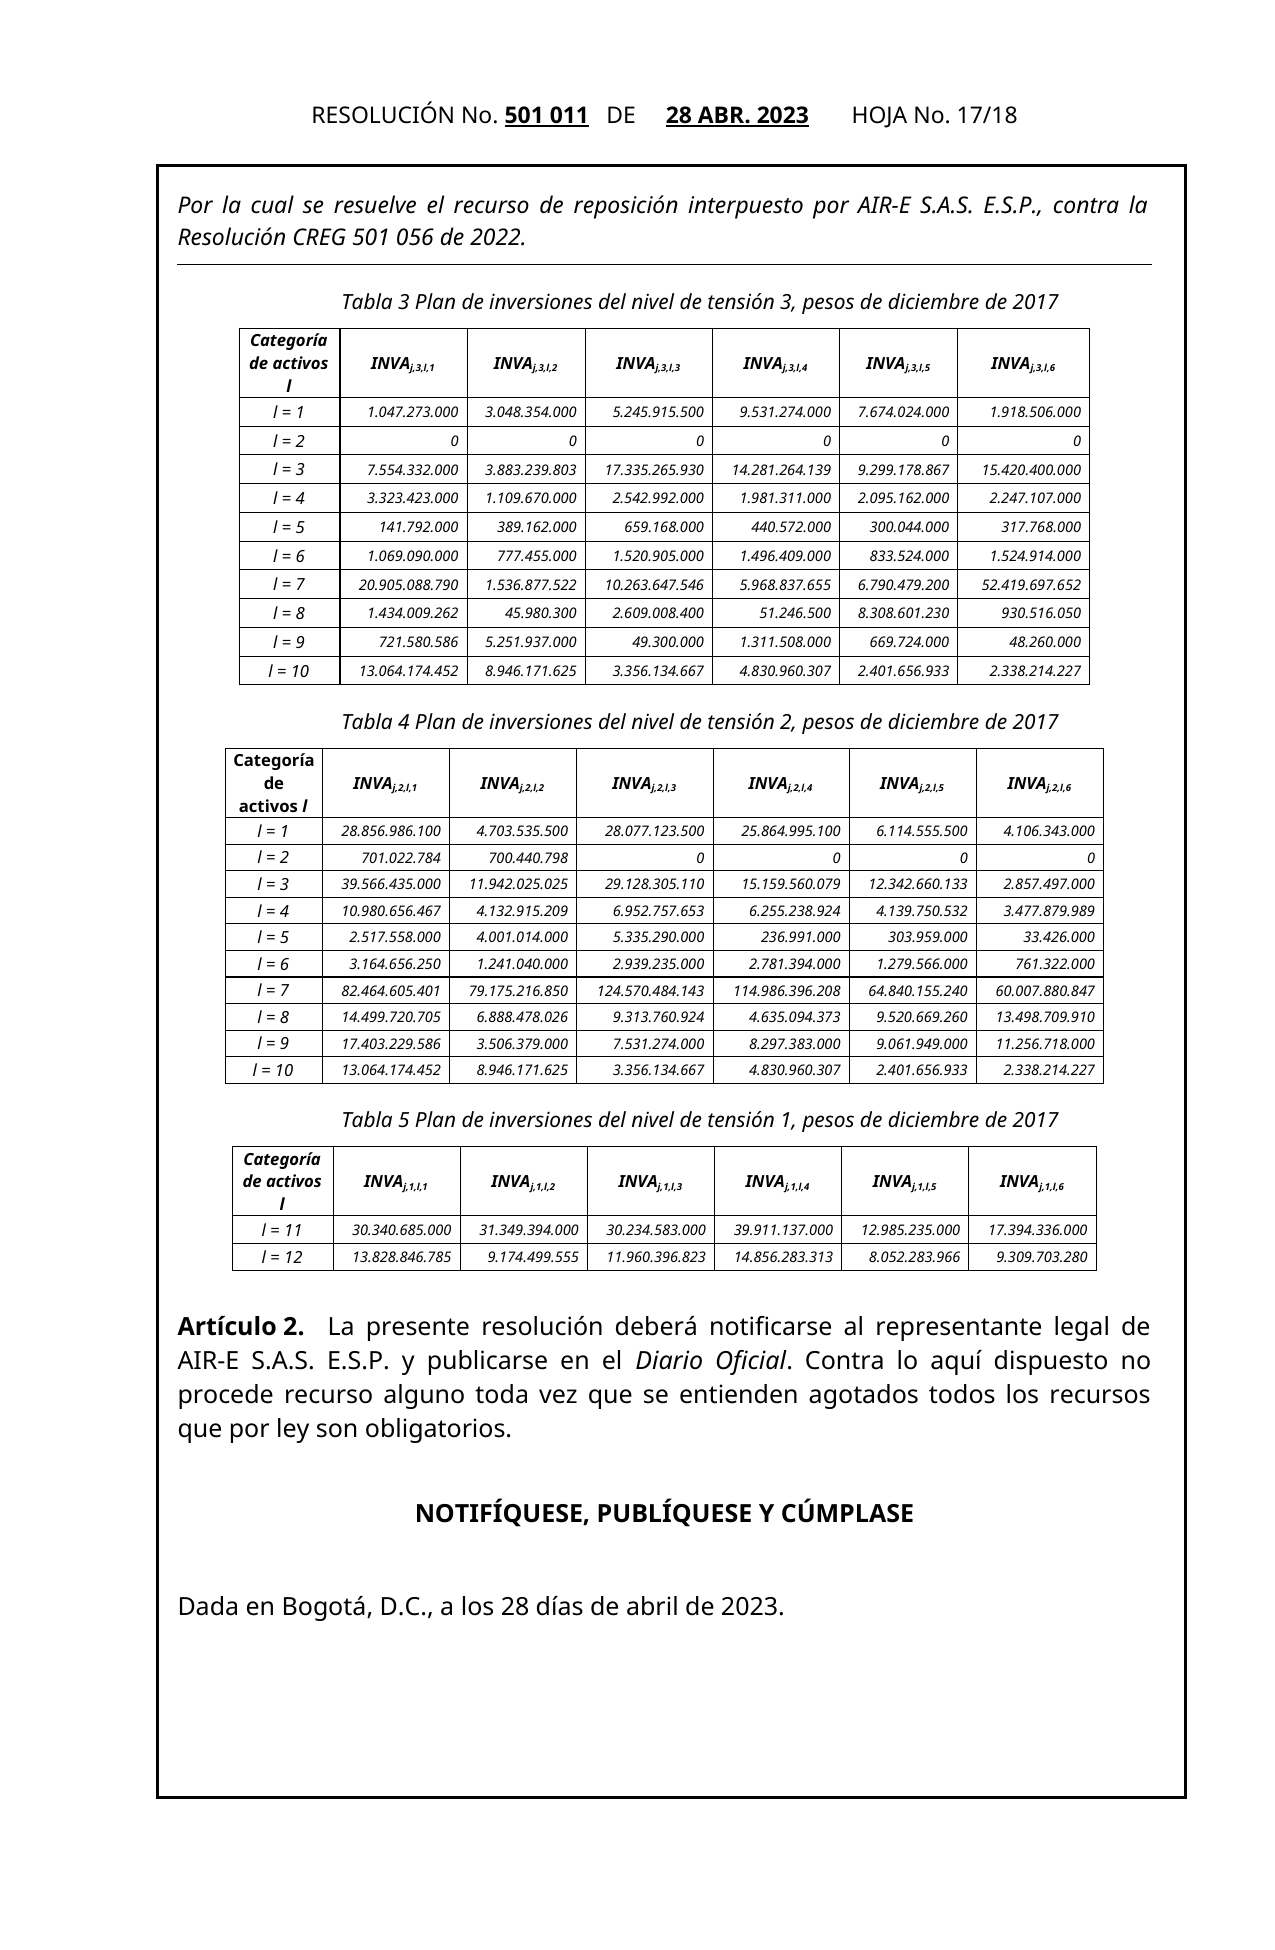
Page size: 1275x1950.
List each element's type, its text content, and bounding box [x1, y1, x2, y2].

table_cell 1.109.670.000 [468, 484, 585, 512]
table_cell 3.356.134.667 [577, 1057, 713, 1083]
table_cell 1.496.409.000 [713, 542, 839, 569]
table_cell 12.342.660.133 [850, 871, 976, 897]
table_cell 4.132.915.209 [450, 898, 576, 923]
table_cell 317.768.000 [958, 513, 1089, 541]
table_cell 2.401.656.933 [840, 657, 957, 684]
table_cell 4.703.535.500 [450, 818, 576, 844]
table_cell 1.241.040.000 [450, 951, 576, 976]
table_cell 0 [341, 427, 467, 454]
table_cell 721.580.586 [341, 628, 467, 656]
table_cell 8.308.601.230 [840, 599, 957, 627]
table_cell l = 6 [226, 951, 322, 976]
table_cell 0 [840, 427, 957, 454]
table_cell 3.323.423.000 [341, 484, 467, 512]
table_cell 79.175.216.850 [450, 978, 576, 1003]
table_cell 2.542.992.000 [586, 484, 712, 512]
text NOTIFÍQUESE, PUBLÍQUESE Y CÚMPLASE [177, 1495, 1152, 1529]
table_cell 9.531.274.000 [713, 398, 839, 426]
table_cell 11.942.025.025 [450, 871, 576, 897]
table_cell 6.114.555.500 [850, 818, 976, 844]
table_cell 9.309.703.280 [969, 1244, 1096, 1270]
table_cell 17.403.229.586 [323, 1031, 449, 1056]
table_cell 7.674.024.000 [840, 398, 957, 426]
table_cell l = 2 [226, 845, 322, 870]
table_cell 11.256.718.000 [977, 1031, 1103, 1056]
table_cell 5.251.937.000 [468, 628, 585, 656]
table_cell 13.498.709.910 [977, 1004, 1103, 1029]
table_cell 15.159.560.079 [714, 871, 849, 897]
table_cell 2.401.656.933 [850, 1057, 976, 1083]
table_header Categoría de activos l [226, 749, 322, 817]
table_cell 124.570.484.143 [577, 978, 713, 1003]
table_cell l = 1 [240, 398, 339, 426]
table_cell 6.790.479.200 [840, 570, 957, 598]
table_cell 12.985.235.000 [842, 1216, 968, 1243]
table_cell 0 [977, 845, 1103, 870]
table_cell l = 1 [226, 818, 322, 844]
table_cell 28.077.123.500 [577, 818, 713, 844]
table_cell 9.061.949.000 [850, 1031, 976, 1056]
table_cell 5.968.837.655 [713, 570, 839, 598]
table_cell 1.434.009.262 [341, 599, 467, 627]
table_cell 2.857.497.000 [977, 871, 1103, 897]
table_cell l = 9 [226, 1031, 322, 1056]
table_cell 5.335.290.000 [577, 924, 713, 950]
table_cell 45.980.300 [468, 599, 585, 627]
table_cell 701.022.784 [323, 845, 449, 870]
table_cell 11.960.396.823 [588, 1244, 714, 1270]
table_cell 4.106.343.000 [977, 818, 1103, 844]
text Tabla 5 Plan de inversiones del nivel de tensión 1, pesos de diciembre de 2017 [177, 1096, 1152, 1134]
text Tabla 3 Plan de inversiones del nivel de tensión 3, pesos de diciembre de 2017 [177, 278, 1152, 315]
table_cell 659.168.000 [586, 513, 712, 541]
table_cell l = 7 [240, 570, 339, 598]
table_cell 300.044.000 [840, 513, 957, 541]
table_cell 9.520.669.260 [850, 1004, 976, 1029]
table_cell 930.516.050 [958, 599, 1089, 627]
table_cell 39.566.435.000 [323, 871, 449, 897]
table_cell l = 7 [226, 978, 322, 1003]
table_header INVAj,1,l,6 [969, 1147, 1096, 1215]
table_cell 51.246.500 [713, 599, 839, 627]
table_cell 31.349.394.000 [461, 1216, 587, 1243]
table_header INVAj,2,l,5 [850, 749, 976, 817]
table_cell 17.394.336.000 [969, 1216, 1096, 1243]
table_cell 2.781.394.000 [714, 951, 849, 976]
table_cell 6.952.757.653 [577, 898, 713, 923]
table_cell l = 2 [240, 427, 339, 454]
table_cell 4.830.960.307 [713, 657, 839, 684]
table_cell 1.520.905.000 [586, 542, 712, 569]
list La presente resolución deberá notificarse al representante legal de AIR-E S.A.S. E.S.P. y publicarse en el Diario Oficial. Contra lo aquí dispuesto no procede recurso alguno toda vez que se entienden agotados todos los recursos que por ley son obligatorios. [177, 1309, 1152, 1445]
table_cell 1.524.914.000 [958, 542, 1089, 569]
table_cell 440.572.000 [713, 513, 839, 541]
table_cell 25.864.995.100 [714, 818, 849, 844]
table_cell 30.234.583.000 [588, 1216, 714, 1243]
table_cell 1.047.273.000 [341, 398, 467, 426]
table_cell 236.991.000 [714, 924, 849, 950]
table_cell 8.946.171.625 [450, 1057, 576, 1083]
table_cell 30.340.685.000 [334, 1216, 460, 1243]
table_cell 82.464.605.401 [323, 978, 449, 1003]
table_header INVAj,2,l,4 [714, 749, 849, 817]
table_cell l = 6 [240, 542, 339, 569]
table_cell 3.356.134.667 [586, 657, 712, 684]
table_cell 0 [586, 427, 712, 454]
table_cell 13.064.174.452 [323, 1057, 449, 1083]
table_cell 9.174.499.555 [461, 1244, 587, 1270]
table_cell 0 [468, 427, 585, 454]
table_cell 8.946.171.625 [468, 657, 585, 684]
table_cell l = 3 [226, 871, 322, 897]
table_cell 833.524.000 [840, 542, 957, 569]
table_cell 9.299.178.867 [840, 455, 957, 483]
table_cell 49.300.000 [586, 628, 712, 656]
text Dada en Bogotá, D.C., a los 28 días de abril de 2023. [177, 1588, 1152, 1622]
table_cell 389.162.000 [468, 513, 585, 541]
table_cell 9.313.760.924 [577, 1004, 713, 1029]
table_cell 14.499.720.705 [323, 1004, 449, 1029]
table_header INVAj,3,l,1 [341, 329, 467, 397]
table_cell 1.311.508.000 [713, 628, 839, 656]
table_cell l = 8 [240, 599, 339, 627]
table_cell 4.635.094.373 [714, 1004, 849, 1029]
table_cell 10.980.656.467 [323, 898, 449, 923]
table_header Categoría de activos l [233, 1147, 333, 1215]
table_header INVAj,1,l,2 [461, 1147, 587, 1215]
table_cell 3.164.656.250 [323, 951, 449, 976]
table_cell 1.981.311.000 [713, 484, 839, 512]
table_header Categoría de activos l [240, 329, 339, 397]
table_cell 64.840.155.240 [850, 978, 976, 1003]
table_cell 4.001.014.000 [450, 924, 576, 950]
table_cell 0 [713, 427, 839, 454]
table_cell 7.554.332.000 [341, 455, 467, 483]
table_cell 2.517.558.000 [323, 924, 449, 950]
table_cell 28.856.986.100 [323, 818, 449, 844]
table_cell 303.959.000 [850, 924, 976, 950]
table_cell 4.830.960.307 [714, 1057, 849, 1083]
table_cell 10.263.647.546 [586, 570, 712, 598]
table_cell 761.322.000 [977, 951, 1103, 976]
table_cell 0 [577, 845, 713, 870]
table_header INVAj,2,l,1 [323, 749, 449, 817]
table_cell 13.064.174.452 [341, 657, 467, 684]
table_cell 3.477.879.989 [977, 898, 1103, 923]
table_cell 114.986.396.208 [714, 978, 849, 1003]
table_cell 3.883.239.803 [468, 455, 585, 483]
text Tabla 4 Plan de inversiones del nivel de tensión 2, pesos de diciembre de 2017 [177, 698, 1152, 735]
table_cell 2.338.214.227 [977, 1057, 1103, 1083]
table_cell 700.440.798 [450, 845, 576, 870]
table_cell 3.506.379.000 [450, 1031, 576, 1056]
table_cell 8.052.283.966 [842, 1244, 968, 1270]
table_cell 1.069.090.000 [341, 542, 467, 569]
table_cell 141.792.000 [341, 513, 467, 541]
table_cell 4.139.750.532 [850, 898, 976, 923]
table_cell 20.905.088.790 [341, 570, 467, 598]
table_cell 777.455.000 [468, 542, 585, 569]
table_cell 48.260.000 [958, 628, 1089, 656]
table_cell 0 [958, 427, 1089, 454]
table_cell 3.048.354.000 [468, 398, 585, 426]
table_cell l = 4 [226, 898, 322, 923]
table_cell 0 [714, 845, 849, 870]
table_header INVAj,3,l,2 [468, 329, 585, 397]
table_header INVAj,3,l,6 [958, 329, 1089, 397]
table_cell l = 11 [233, 1216, 333, 1243]
table_cell l = 10 [226, 1057, 322, 1083]
table_cell 8.297.383.000 [714, 1031, 849, 1056]
table_cell 2.939.235.000 [577, 951, 713, 976]
table_cell 14.281.264.139 [713, 455, 839, 483]
table_cell 1.536.877.522 [468, 570, 585, 598]
table_cell 2.247.107.000 [958, 484, 1089, 512]
table_cell l = 5 [240, 513, 339, 541]
table_cell 14.856.283.313 [715, 1244, 841, 1270]
table_cell 1.279.566.000 [850, 951, 976, 976]
table_cell 60.007.880.847 [977, 978, 1103, 1003]
table_cell 2.095.162.000 [840, 484, 957, 512]
table_cell 52.419.697.652 [958, 570, 1089, 598]
table_cell 39.911.137.000 [715, 1216, 841, 1243]
table_header INVAj,1,l,3 [588, 1147, 714, 1215]
table_cell 7.531.274.000 [577, 1031, 713, 1056]
table_cell 29.128.305.110 [577, 871, 713, 897]
table_cell 33.426.000 [977, 924, 1103, 950]
table_cell 0 [850, 845, 976, 870]
table_cell l = 9 [240, 628, 339, 656]
table_header INVAj,2,l,2 [450, 749, 576, 817]
table_cell l = 8 [226, 1004, 322, 1029]
table_cell 13.828.846.785 [334, 1244, 460, 1270]
table_header INVAj,2,l,3 [577, 749, 713, 817]
table_header INVAj,3,l,4 [713, 329, 839, 397]
table_header INVAj,1,l,5 [842, 1147, 968, 1215]
table_cell 17.335.265.930 [586, 455, 712, 483]
table_header INVAj,1,l,1 [334, 1147, 460, 1215]
table_cell l = 10 [240, 657, 339, 684]
table_cell l = 5 [226, 924, 322, 950]
table_cell 6.888.478.026 [450, 1004, 576, 1029]
table_cell 15.420.400.000 [958, 455, 1089, 483]
table_cell l = 4 [240, 484, 339, 512]
table_cell l = 3 [240, 455, 339, 483]
table_header INVAj,1,l,4 [715, 1147, 841, 1215]
table_cell l = 12 [233, 1244, 333, 1270]
table_cell 5.245.915.500 [586, 398, 712, 426]
table_cell 1.918.506.000 [958, 398, 1089, 426]
table_header INVAj,3,l,3 [586, 329, 712, 397]
table_cell 2.338.214.227 [958, 657, 1089, 684]
table_header INVAj,2,l,6 [977, 749, 1103, 817]
table_cell 669.724.000 [840, 628, 957, 656]
table_header INVAj,3,l,5 [840, 329, 957, 397]
table_cell 6.255.238.924 [714, 898, 849, 923]
table_cell 2.609.008.400 [586, 599, 712, 627]
